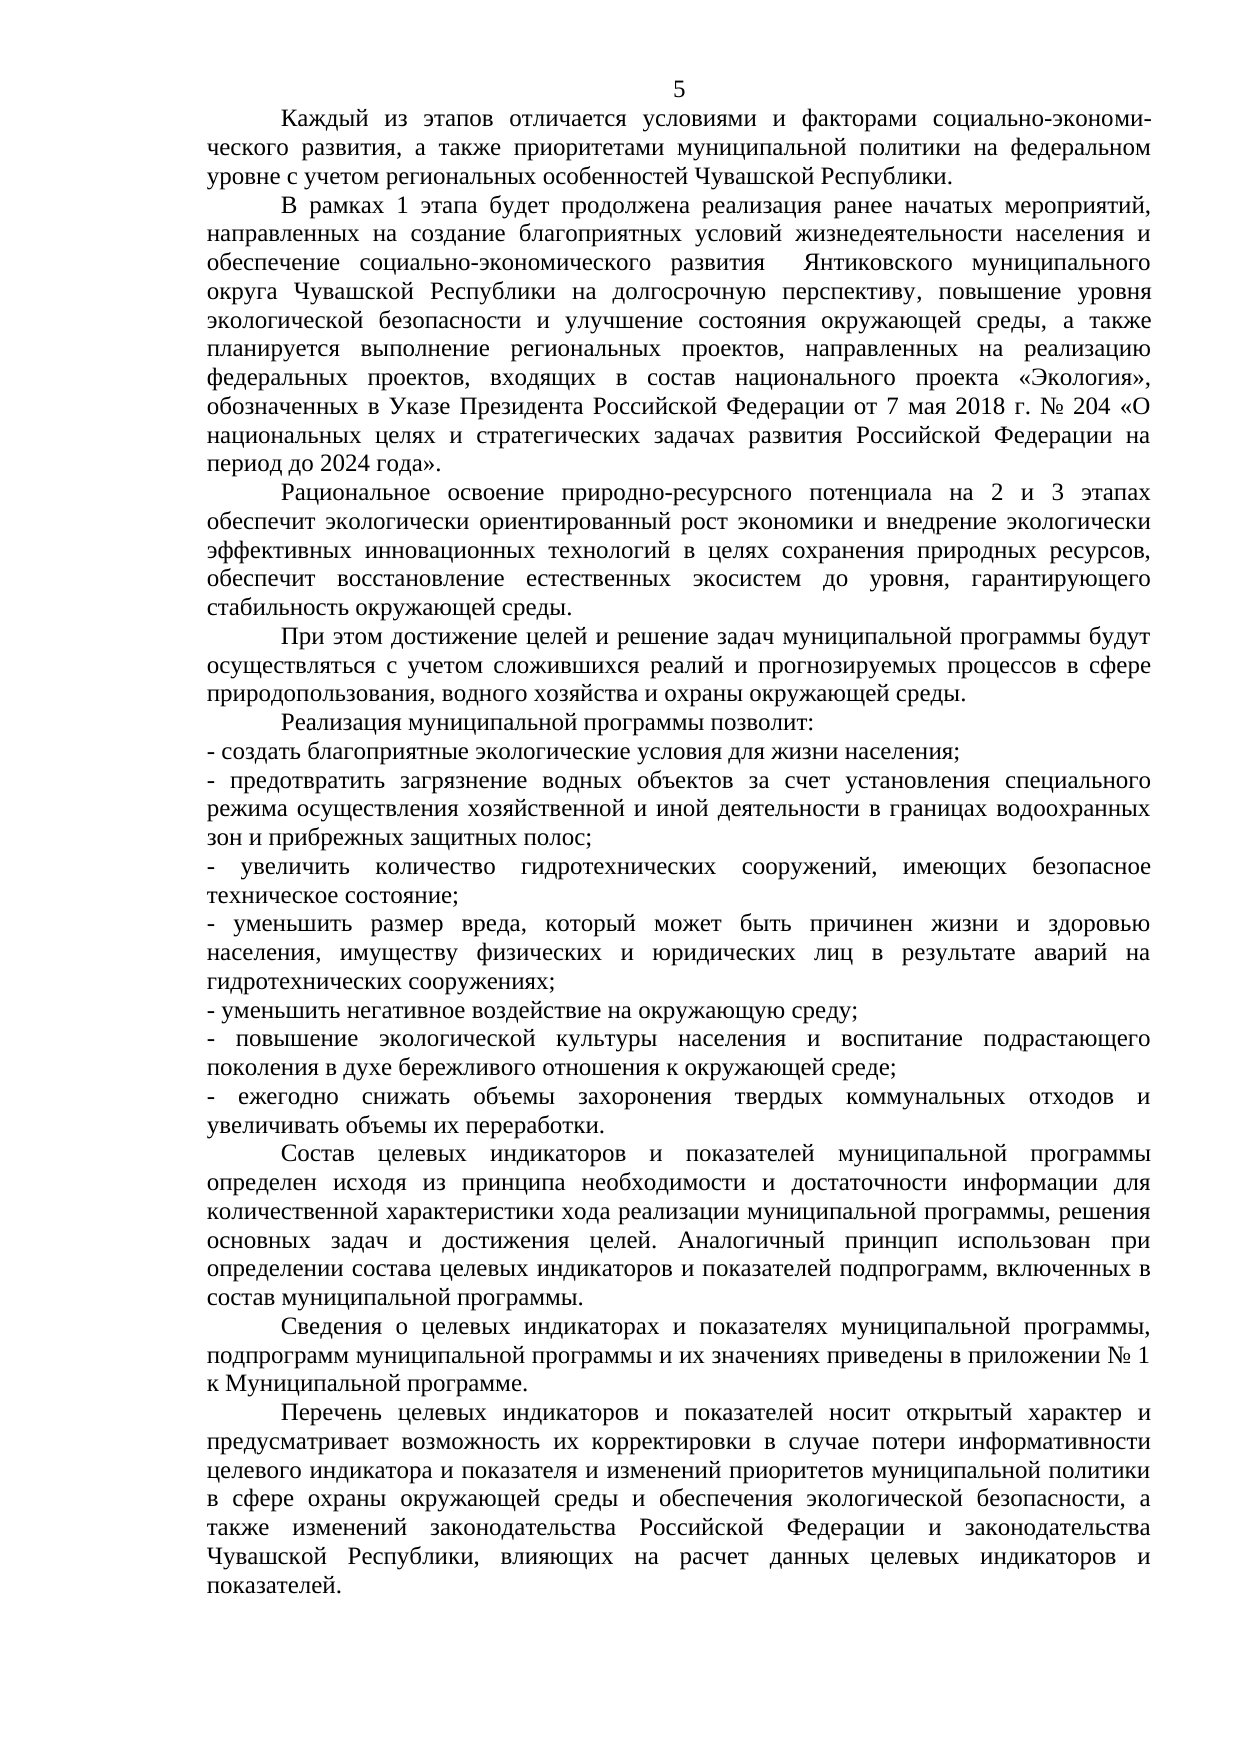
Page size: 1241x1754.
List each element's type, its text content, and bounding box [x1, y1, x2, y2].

text - предотвратить загрязнение водных объектов за счет установления специального режима осуществления хозяйственной и иной деятельности в границах водоохранных зон и прибрежных защитных полос; [207, 765, 1152, 851]
text Каждый из этапов отличается условиями и факторами социально-экономического развития, а также приоритетами муниципальной политики на федеральном уровне с учетом региональных особенностей Чувашской Республики. [207, 103, 1152, 190]
text - уменьшить негативное воздействие на окружающую среду; [207, 995, 1152, 1023]
text Реализация муниципальной программы позволит: [207, 707, 1152, 736]
text Сведения о целевых индикаторах и показателях муниципальной программы, подпрограмм муниципальной программы и их значениях приведены в приложении № 1 к Муниципальной программе. [207, 1311, 1152, 1397]
text - уменьшить размер вреда, который может быть причинен жизни и здоровью населения, имуществу физических и юридических лиц в результате аварий на гидротехнических сооружениях; [207, 908, 1152, 995]
text - ежегодно снижать объемы захоронения твердых коммунальных отходов и увеличивать объемы их переработки. [207, 1081, 1152, 1138]
text - увеличить количество гидротехнических сооружений, имеющих безопасное техническое состояние; [207, 851, 1152, 908]
text - повышение экологической культуры населения и воспитание подрастающего поколения в духе бережливого отношения к окружающей среде; [207, 1023, 1152, 1081]
text Рациональное освоение природно-ресурсного потенциала на 2 и 3 этапах обеспечит экологически ориентированный рост экономики и внедрение экологически эффективных инновационных технологий в целях сохранения природных ресурсов, обеспечит восстановление естественных экосистем до уровня, гарантирующего стабильность окружающей среды. [207, 477, 1152, 621]
text При этом достижение целей и решение задач муниципальной программы будут осуществляться с учетом сложившихся реалий и прогнозируемых процессов в сфере природопользования, водного хозяйства и охраны окружающей среды. [207, 621, 1152, 707]
text - создать благоприятные экологические условия для жизни населения; [207, 736, 1152, 765]
text Состав целевых индикаторов и показателей муниципальной программы определен исходя из принципа необходимости и достаточности информации для количественной характеристики хода реализации муниципальной программы, решения основных задач и достижения целей. Аналогичный принцип использован при определении состава целевых индикаторов и показателей подпрограмм, включенных в состав муниципальной программы. [207, 1138, 1152, 1311]
text Перечень целевых индикаторов и показателей носит открытый характер и предусматривает возможность их корректировки в случае потери информативности целевого индикатора и показателя и изменений приоритетов муниципальной политики в сфере охраны окружающей среды и обеспечения экологической безопасности, а также изменений законодательства Российской Федерации и законодательства Чувашской Республики, влияющих на расчет данных целевых индикаторов и показателей. [207, 1397, 1152, 1598]
text В рамках 1 этапа будет продолжена реализация ранее начатых мероприятий, направленных на создание благоприятных условий жизнедеятельности населения и обеспечение социально-экономического развития Янтиковского муниципального округа Чувашской Республики на долгосрочную перспективу, повышение уровня экологической безопасности и улучшение состояния окружающей среды, а также планируется выполнение региональных проектов, направленных на реализацию федеральных проектов, входящих в состав национального проекта «Экология», обозначенных в Указе Президента Российской Федерации от 7 мая 2018 г. № 204 «О национальных целях и стратегических задачах развития Российской Федерации на период до 2024 года». [207, 190, 1152, 477]
